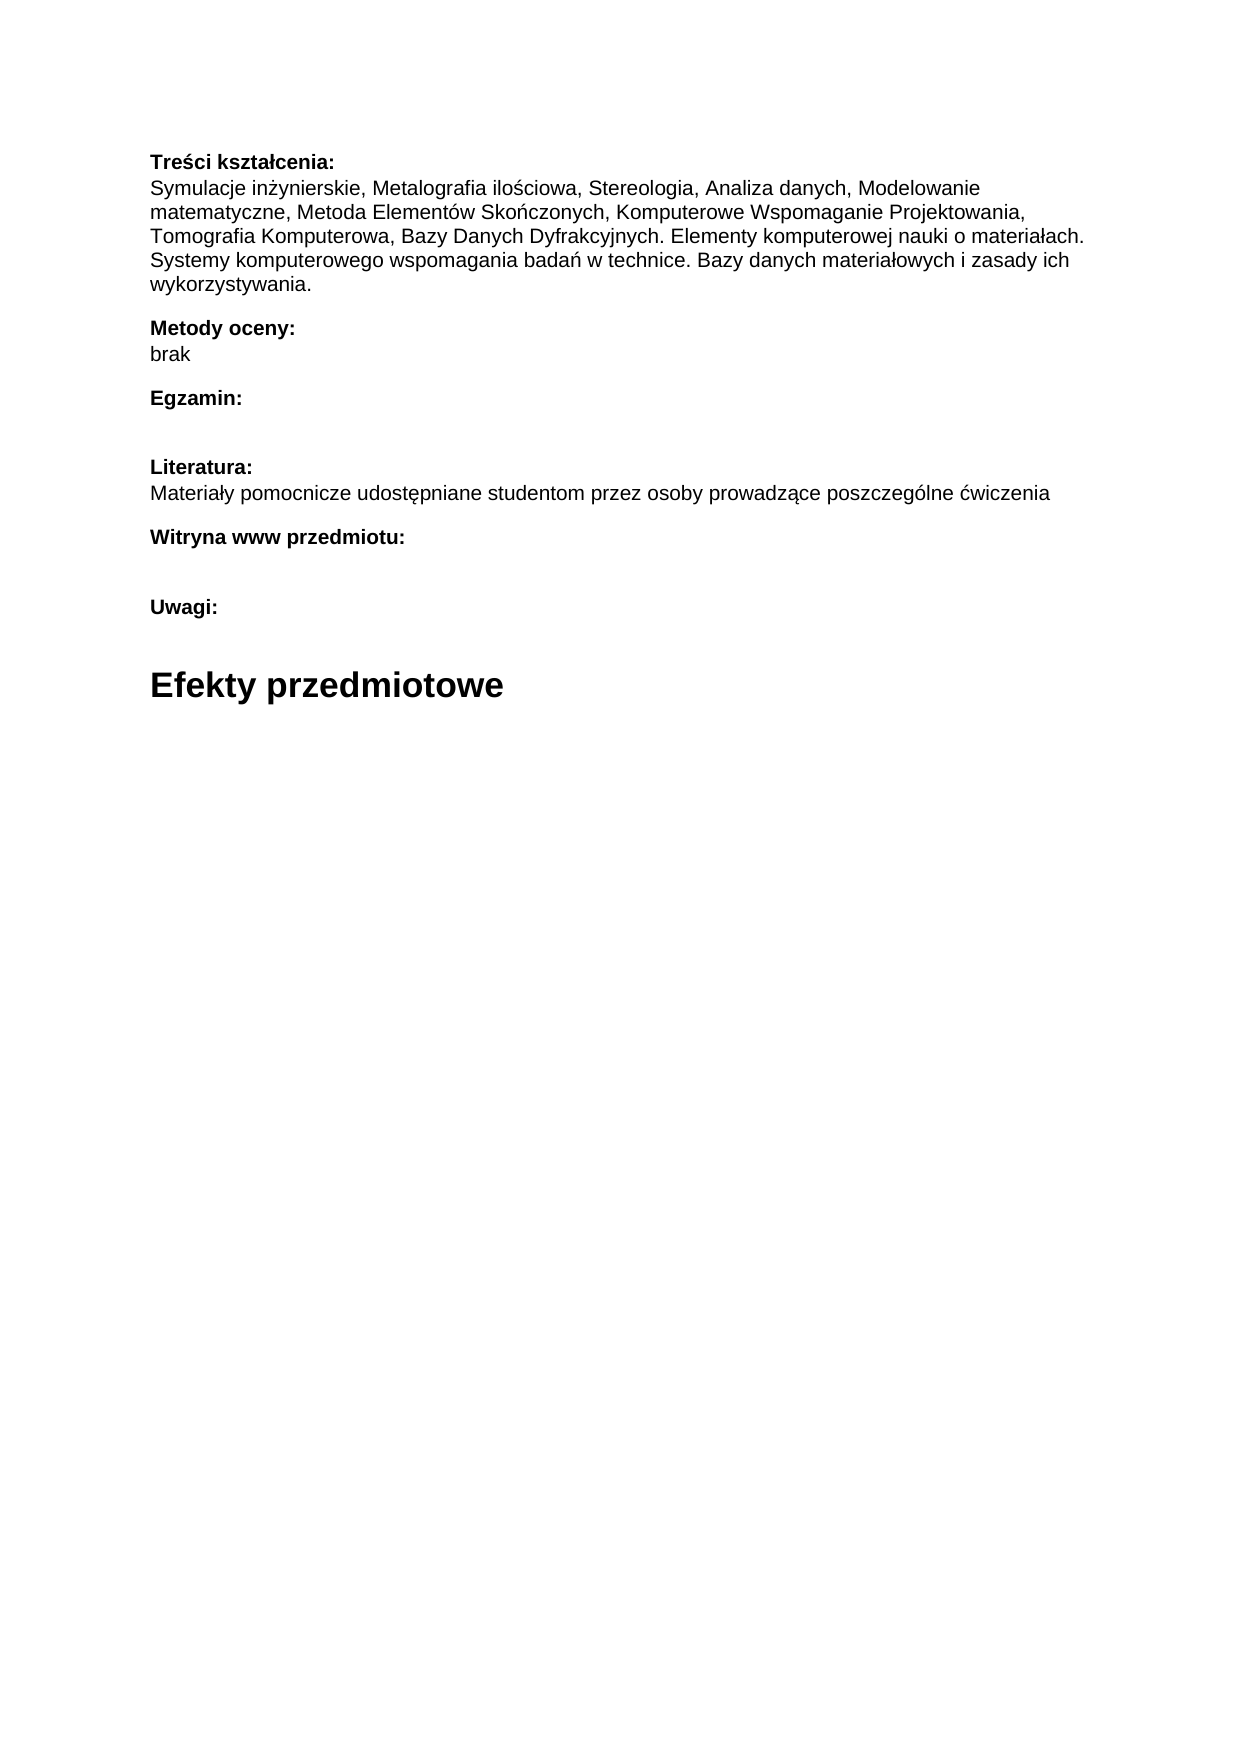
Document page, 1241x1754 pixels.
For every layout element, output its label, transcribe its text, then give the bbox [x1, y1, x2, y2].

text Witryna www przedmiotu: [150, 525, 1090, 549]
text Uwagi: [150, 595, 1090, 619]
text Metody oceny: [150, 316, 1090, 339]
text Literatura: [150, 455, 1090, 479]
text Materiały pomocnicze udostępniane studentom przez osoby prowadzące poszczególne ćwiczenia [150, 481, 1090, 505]
text Treści kształcenia: [150, 150, 1090, 174]
text brak [150, 342, 1090, 366]
text Egzamin: [150, 385, 1090, 409]
subtitle Efekty przedmiotowe [150, 664, 1090, 705]
text Symulacje inżynierskie, Metalografia ilościowa, Stereologia, Analiza danych, Modelowanie matematyczne, Metoda Elementów Skończonych, Komputerowe Wspomaganie Projektowania, Tomografia Komputerowa, Bazy Danych Dyfrakcyjnych. Elementy komputerowej nauki o materiałach. Systemy komputerowego wspomagania badań w technice. Bazy danych materiałowych i zasady ich wykorzystywania. [150, 176, 1090, 296]
